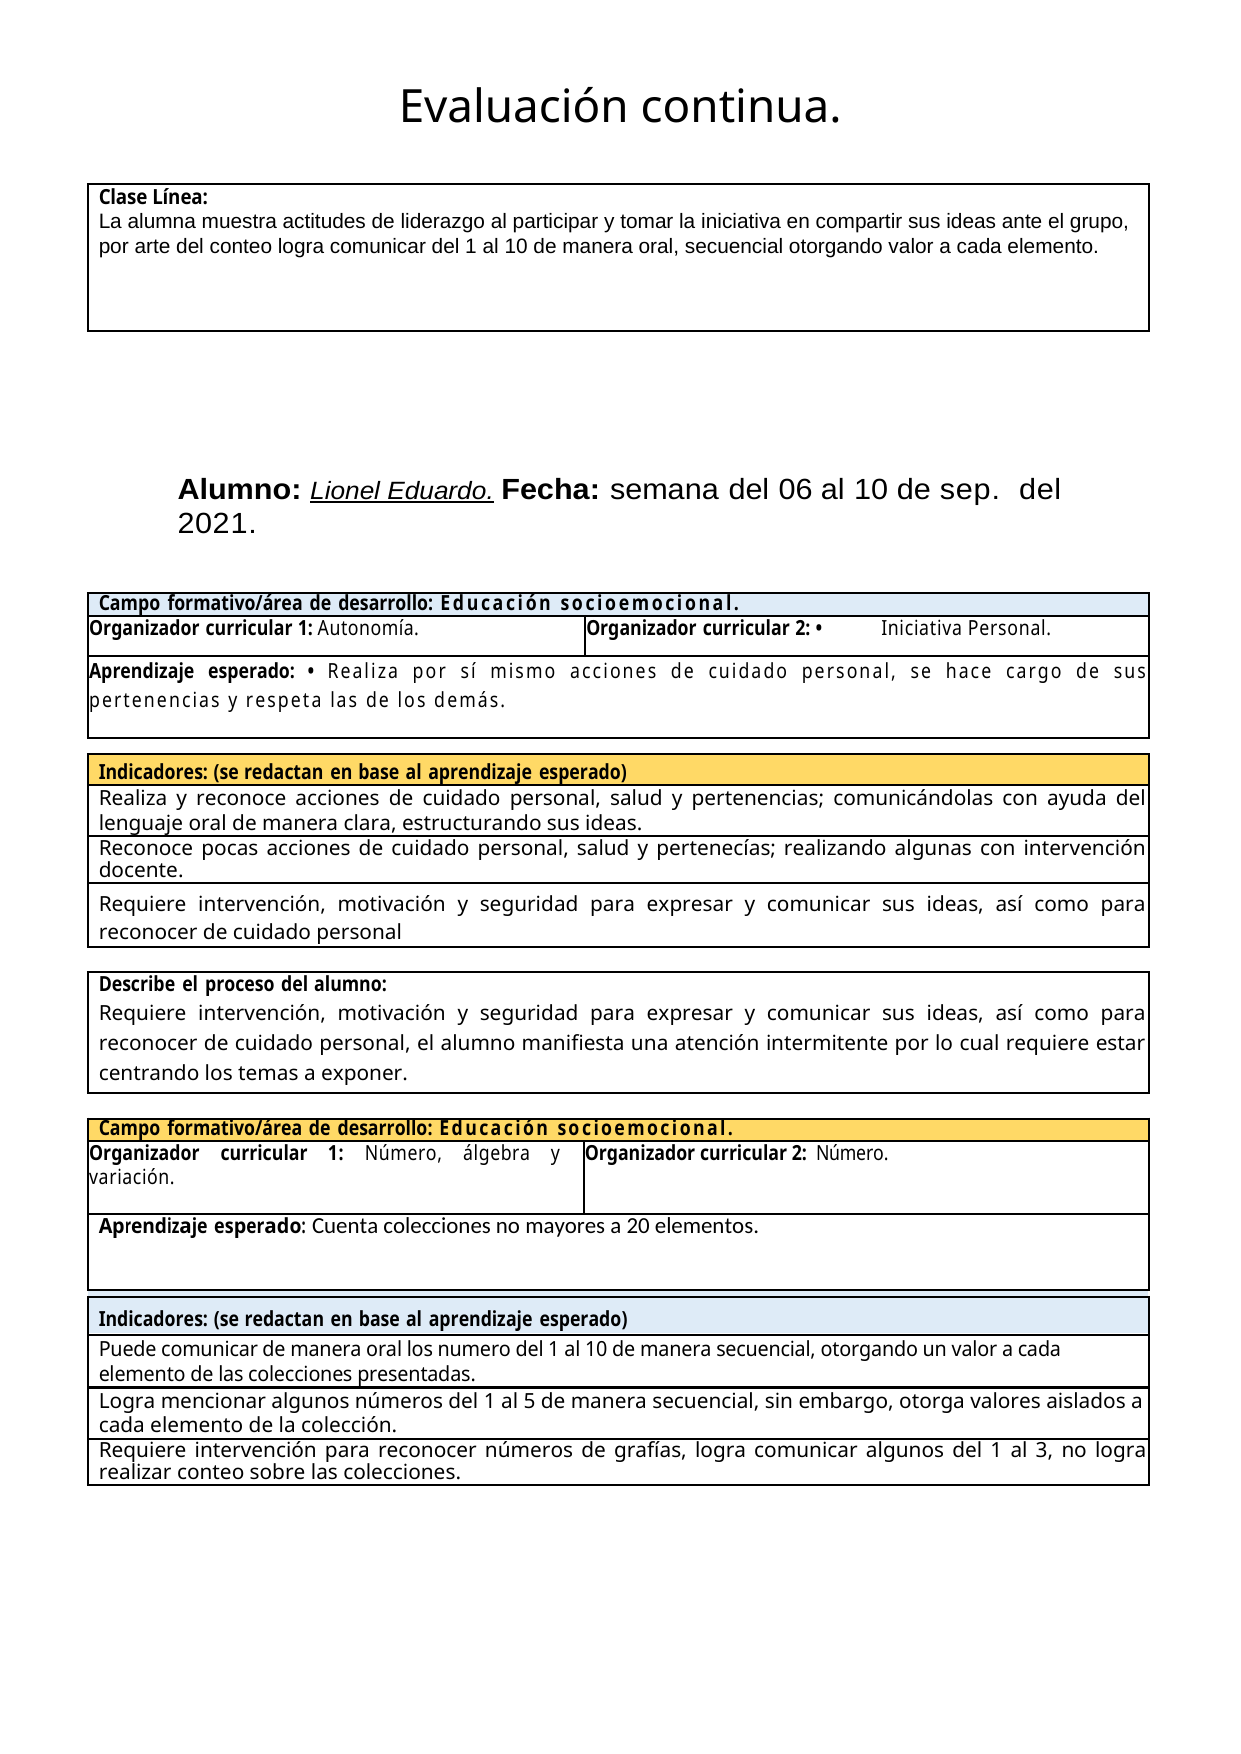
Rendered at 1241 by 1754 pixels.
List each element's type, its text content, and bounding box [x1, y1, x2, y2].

table_cell Indicadores: (se redactan en base al aprendizaje esperado) [89, 1298, 1148, 1333]
table_cell Aprendizaje esperado: Cuenta colecciones no mayores a 20 elementos. [89, 1215, 1148, 1289]
table_header Describe el proceso del alumno: Requiere intervención, motivación y seguridad para expresar y comunicar sus ideas, así como para reconocer de cuidado personal, el alumno manifiesta una atención intermitente por lo cual requiere estar centrando los temas a exponer. [89, 973, 1148, 1092]
table_header Campo formativo/área de desarrollo: Educación socioemocional. [89, 594, 1148, 615]
table_cell Requiere intervención, motivación y seguridad para expresar y comunicar sus ideas, así como para reconocer de cuidado personal [89, 884, 1148, 946]
table_cell Realiza y reconoce acciones de cuidado personal, salud y pertenencias; comunicándolas con ayuda del lenguaje oral de manera clara, estructurando sus ideas. [89, 786, 1148, 835]
table_cell Organizador curricular 1: Número, álgebra y variación. [89, 1142, 583, 1213]
table_cell [88, 1291, 1148, 1296]
table_header Indicadores: (se redactan en base al aprendizaje esperado) [89, 755, 1148, 784]
table_cell Requiere intervención para reconocer números de grafías, logra comunicar algunos del 1 al 3, no logra realizar conteo sobre las colecciones. [89, 1440, 1148, 1484]
table_cell Organizador curricular 2: Número. [585, 1142, 1148, 1213]
table_header Campo formativo/área de desarrollo: Educación socioemocional. [89, 1120, 1148, 1140]
table_cell Puede comunicar de manera oral los numero del 1 al 10 de manera secuencial, otorgando un valor a cada elemento de las colecciones presentadas. [89, 1336, 1148, 1386]
table_cell Aprendizaje esperado: • Realiza por sí mismo acciones de cuidado personal, se hace cargo de sus pertenencias y respeta las de los demás. [89, 657, 1148, 737]
text Alumno: Lionel Eduardo. Fecha: semana del 06 al 10 de sep. del 2021. [177, 472, 1063, 539]
table_cell Logra mencionar algunos números del 1 al 5 de manera secuencial, sin embargo, otorga valores aislados a cada elemento de la colección. [89, 1389, 1148, 1438]
table_cell Organizador curricular 1: Autonomía. [89, 617, 584, 654]
table_cell Reconoce pocas acciones de cuidado personal, salud y pertenecías; realizando algunas con intervención docente. [89, 837, 1148, 882]
table_cell Organizador curricular 2: • Iniciativa Personal. [586, 617, 1148, 654]
table_header Clase Línea: La alumna muestra actitudes de liderazgo al participar y tomar la iniciativa en compartir sus ideas ante el grupo, por arte del conteo logra comunicar del 1 al 10 de manera oral, secuencial otorgando valor a cada elemento. [89, 185, 1148, 330]
